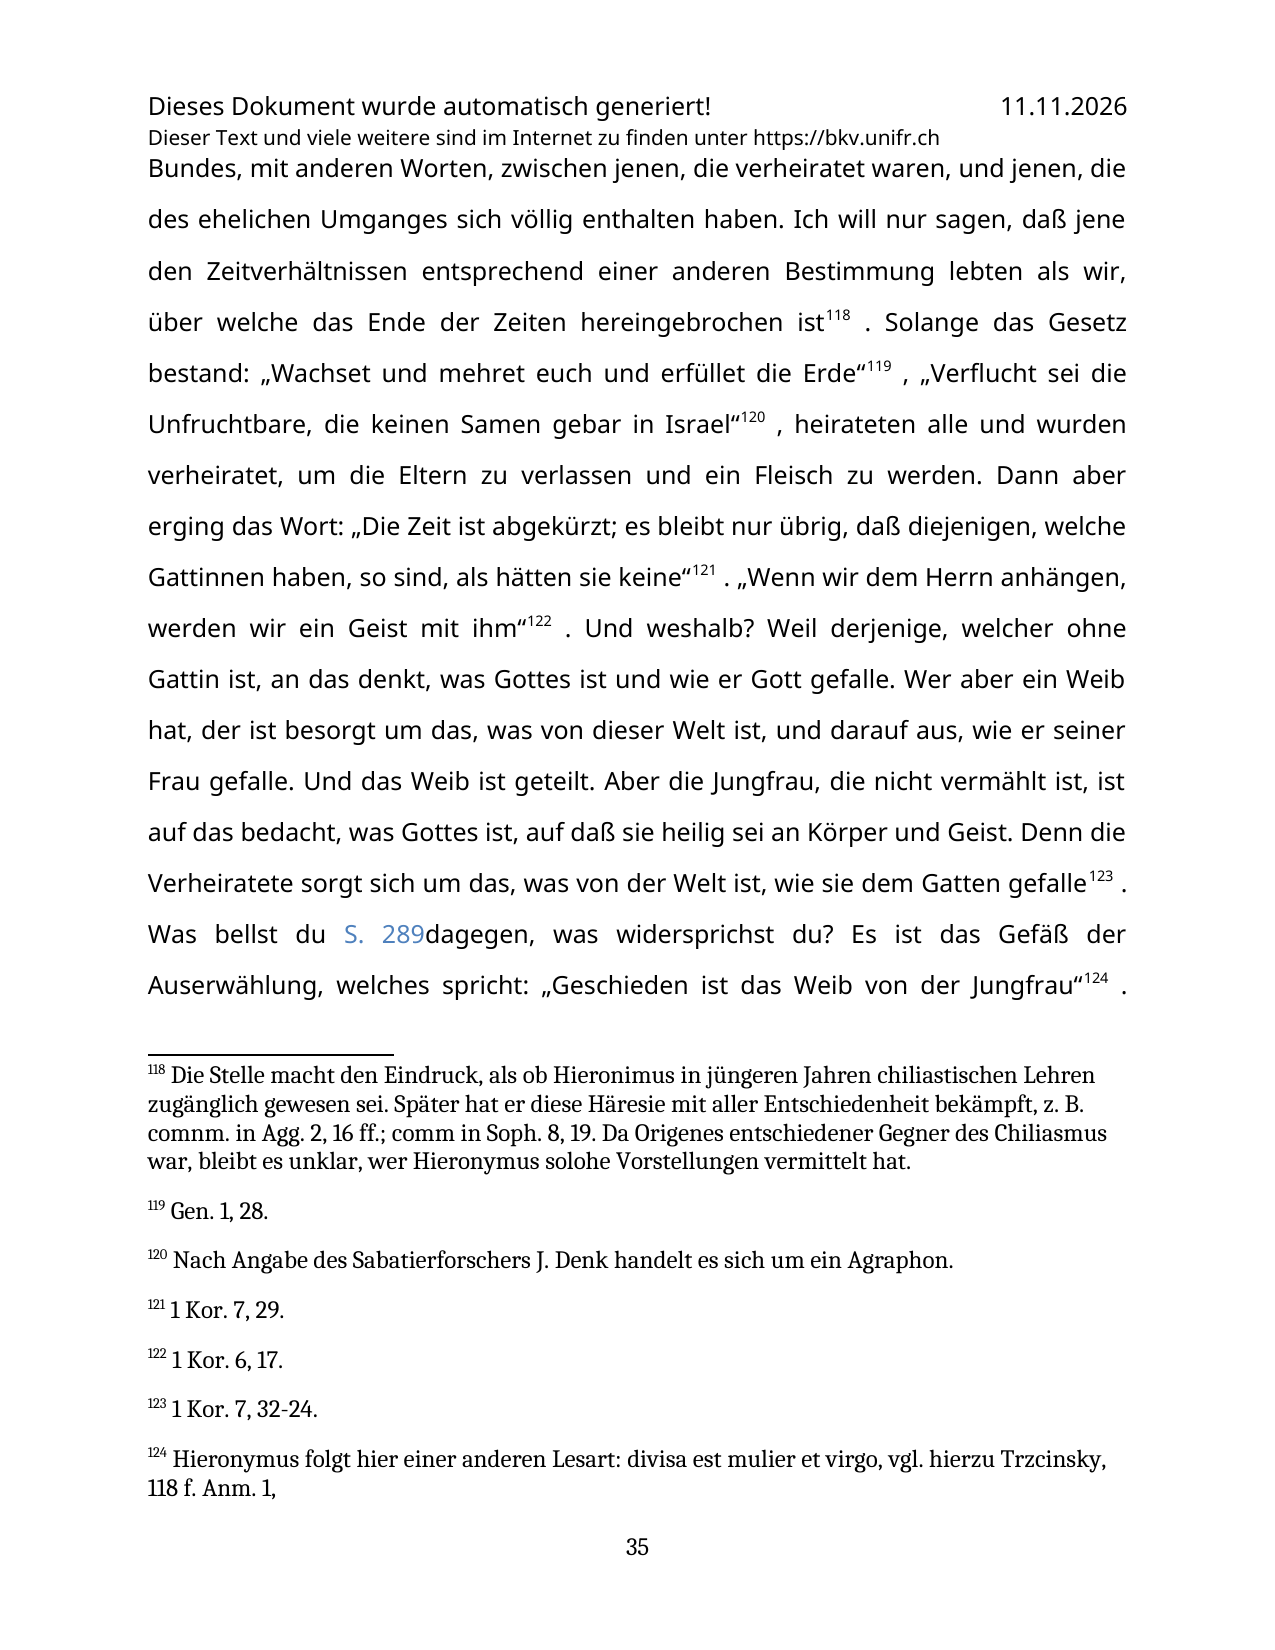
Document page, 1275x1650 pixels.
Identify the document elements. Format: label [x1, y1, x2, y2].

text [148, 151, 1127, 1002]
